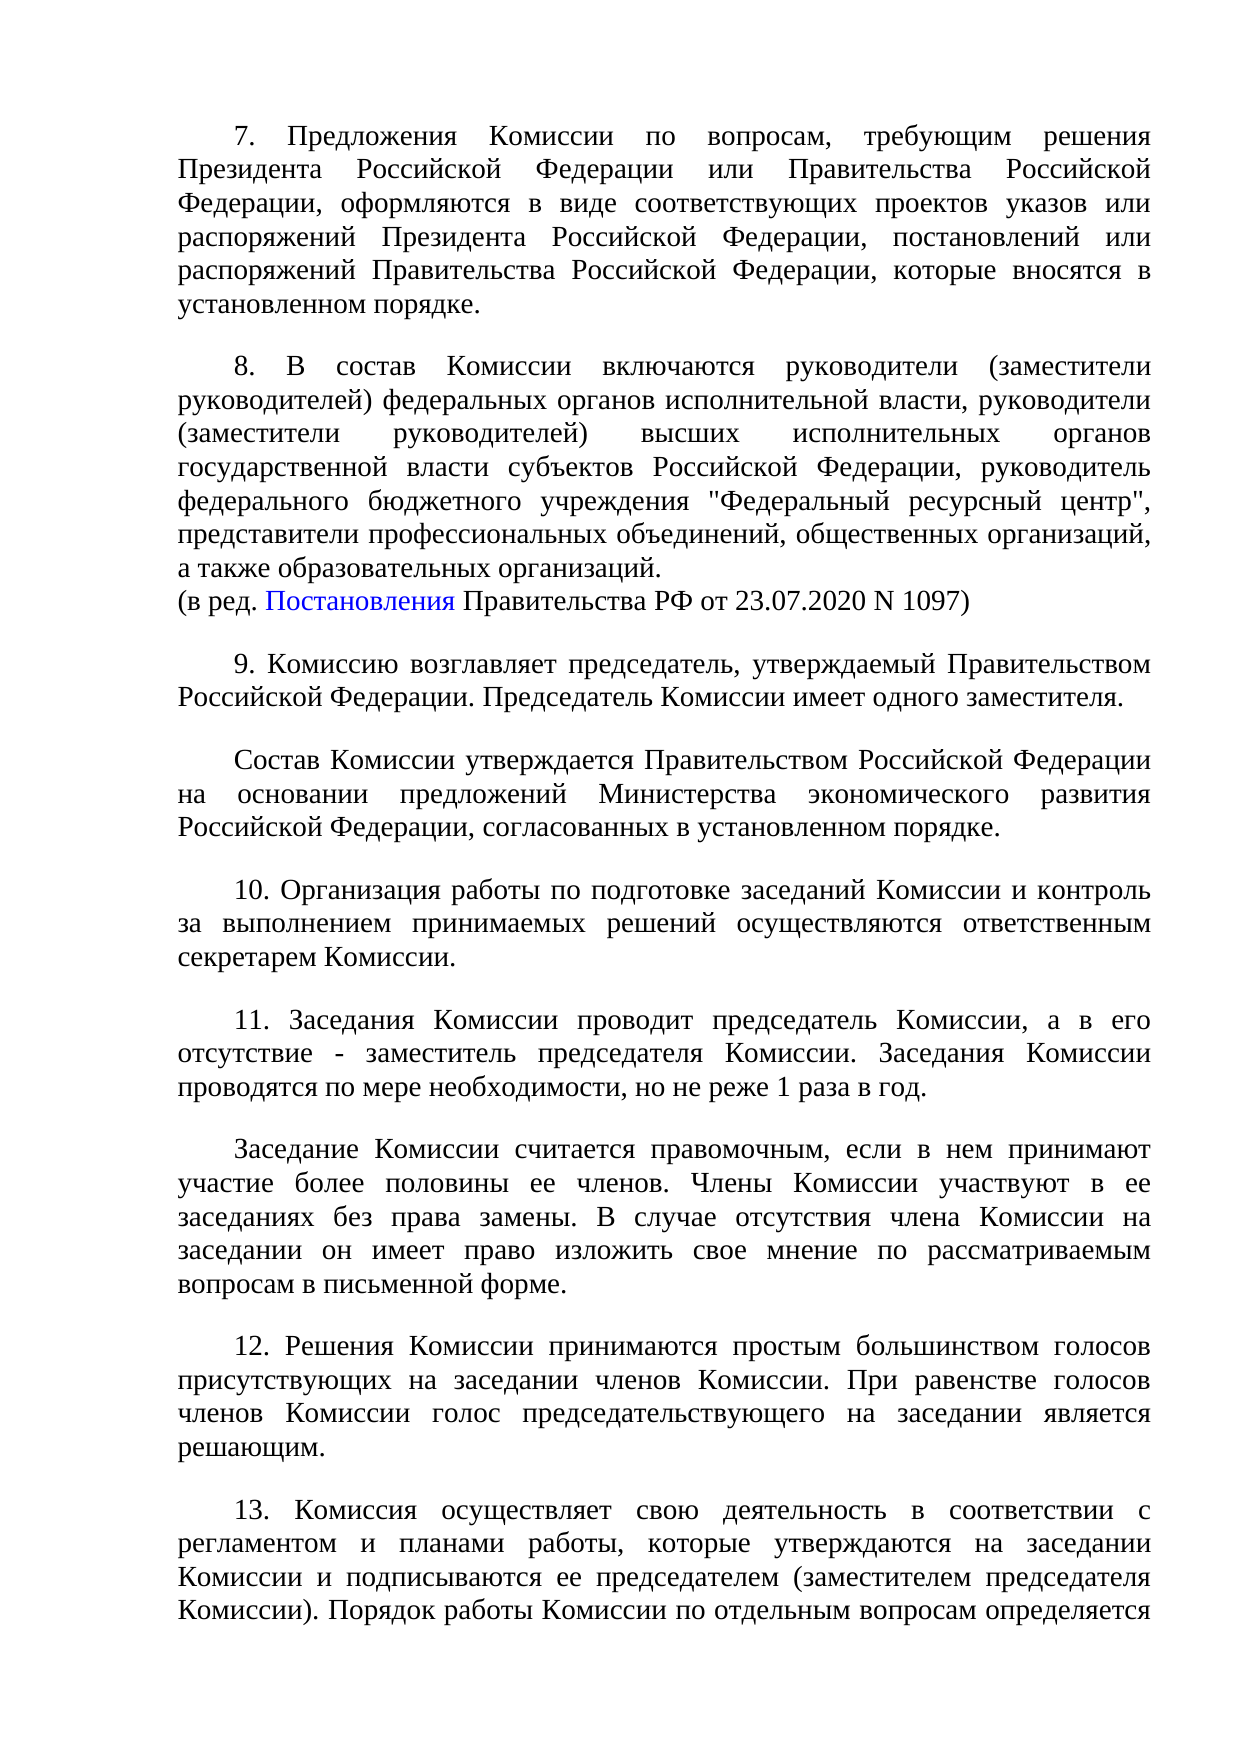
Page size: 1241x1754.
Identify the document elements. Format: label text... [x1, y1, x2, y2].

text 9. Комиссию возглавляет председатель, утверждаемый Правительством Российской Федерации. Председатель Комиссии имеет одного заместителя. [177, 646, 1152, 713]
text Заседание Комиссии считается правомочным, если в нем принимают участие более половины ее членов. Члены Комиссии участвуют в ее заседаниях без права замены. В случае отсутствия члена Комиссии на заседании он имеет право изложить свое мнение по рассматриваемым вопросам в письменной форме. [177, 1132, 1152, 1299]
text 10. Организация работы по подготовке заседаний Комиссии и контроль за выполнением принимаемых решений осуществляются ответственным секретарем Комиссии. [177, 872, 1152, 973]
text 11. Заседания Комиссии проводит председатель Комиссии, а в его отсутствие - заместитель председателя Комиссии. Заседания Комиссии проводятся по мере необходимости, но не реже 1 раза в год. [177, 1002, 1152, 1102]
text 8. В состав Комиссии включаются руководители (заместители руководителей) федеральных органов исполнительной власти, руководители (заместители руководителей) высших исполнительных органов государственной власти субъектов Российской Федерации, руководитель федерального бюджетного учреждения "Федеральный ресурсный центр", представители профессиональных объединений, общественных организаций, а также образовательных организаций. [177, 348, 1152, 583]
text 12. Решения Комиссии принимаются простым большинством голосов присутствующих на заседании членов Комиссии. При равенстве голосов членов Комиссии голос председательствующего на заседании является решающим. [177, 1328, 1152, 1463]
text Состав Комиссии утверждается Правительством Российской Федерации на основании предложений Министерства экономического развития Российской Федерации, согласованных в установленном порядке. [177, 742, 1152, 843]
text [177, 1492, 1152, 1626]
text (в ред. Постановления Правительства РФ от 23.07.2020 N 1097) [177, 583, 1152, 617]
text 7. Предложения Комиссии по вопросам, требующим решения Президента Российской Федерации или Правительства Российской Федерации, оформляются в виде соответствующих проектов указов или распоряжений Президента Российской Федерации, постановлений или распоряжений Правительства Российской Федерации, которые вносятся в установленном порядке. [177, 118, 1152, 319]
